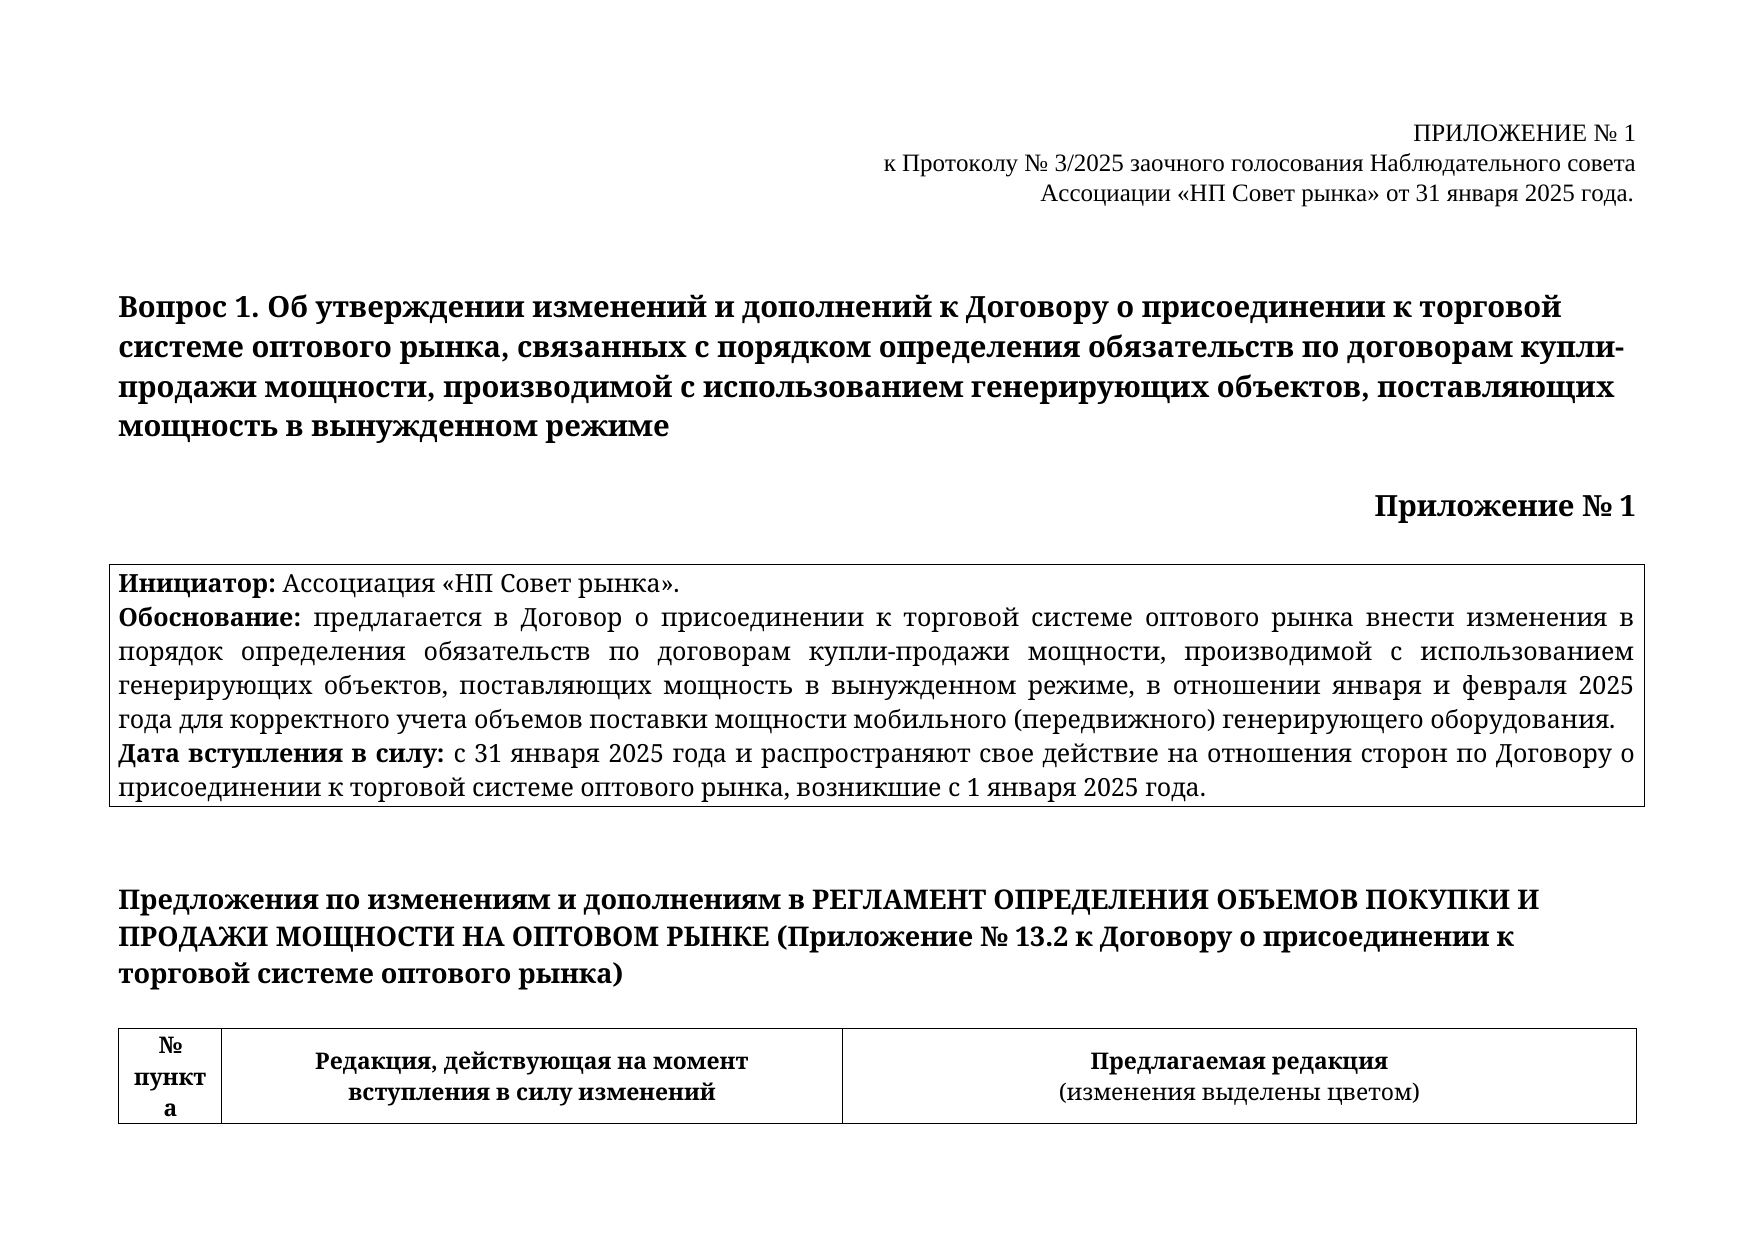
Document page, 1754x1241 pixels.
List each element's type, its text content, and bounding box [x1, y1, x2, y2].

text Дата вступления в силу: с 31 января 2025 года и распространяют свое действие на отношения сторон по Договору о присоединении к торговой системе оптового рынка, возникшие с 1 января 2025 года. [110, 734, 1644, 806]
text к Протоколу № 3/2025 заочного голосования Наблюдательного совета [124, 148, 1636, 177]
text Вопрос 1. Об утверждении изменений и дополнений к Договору о присоединении к торговой системе оптового рынка, связанных с порядком определения обязательств по договорам купли-продажи мощности, производимой с использованием генерирующих объектов, поставляющих мощность в вынужденном режиме [118, 286, 1636, 445]
text Инициатор: Ассоциация «НП Совет рынка». [110, 565, 1644, 599]
table_header Предлагаемая редакция (изменения выделены цветом) [843, 1029, 1636, 1123]
table_header Редакция, действующая на момент вступления в силу изменений [222, 1029, 842, 1123]
text Приложение № 1 [118, 118, 1636, 147]
text Приложение № 1 [118, 485, 1636, 524]
text Предложения по изменениям и дополнениям в РЕГЛАМЕНТ ОПРЕДЕЛЕНИЯ ОБЪЕМОВ ПОКУПКИ И ПРОДАЖИ МОЩНОСТИ НА ОПТОВОМ РЫНКЕ (Приложение № 13.2 к Договору о присоединении к торговой системе оптового рынка) [118, 881, 1636, 991]
table_header № пункта [119, 1029, 221, 1123]
text Ассоциации «НП Совет рынка» от 31 января 2025 года. [88, 178, 1667, 207]
text Обоснование: предлагается в Договор о присоединении к торговой системе оптового рынка внести изменения в порядок определения обязательств по договорам купли-продажи мощности, производимой с использованием генерирующих объектов, поставляющих мощность в вынужденном режиме, в отношении января и февраля 2025 года для корректного учета объемов поставки мощности мобильного (передвижного) генерирующего оборудования. [118, 599, 1636, 734]
